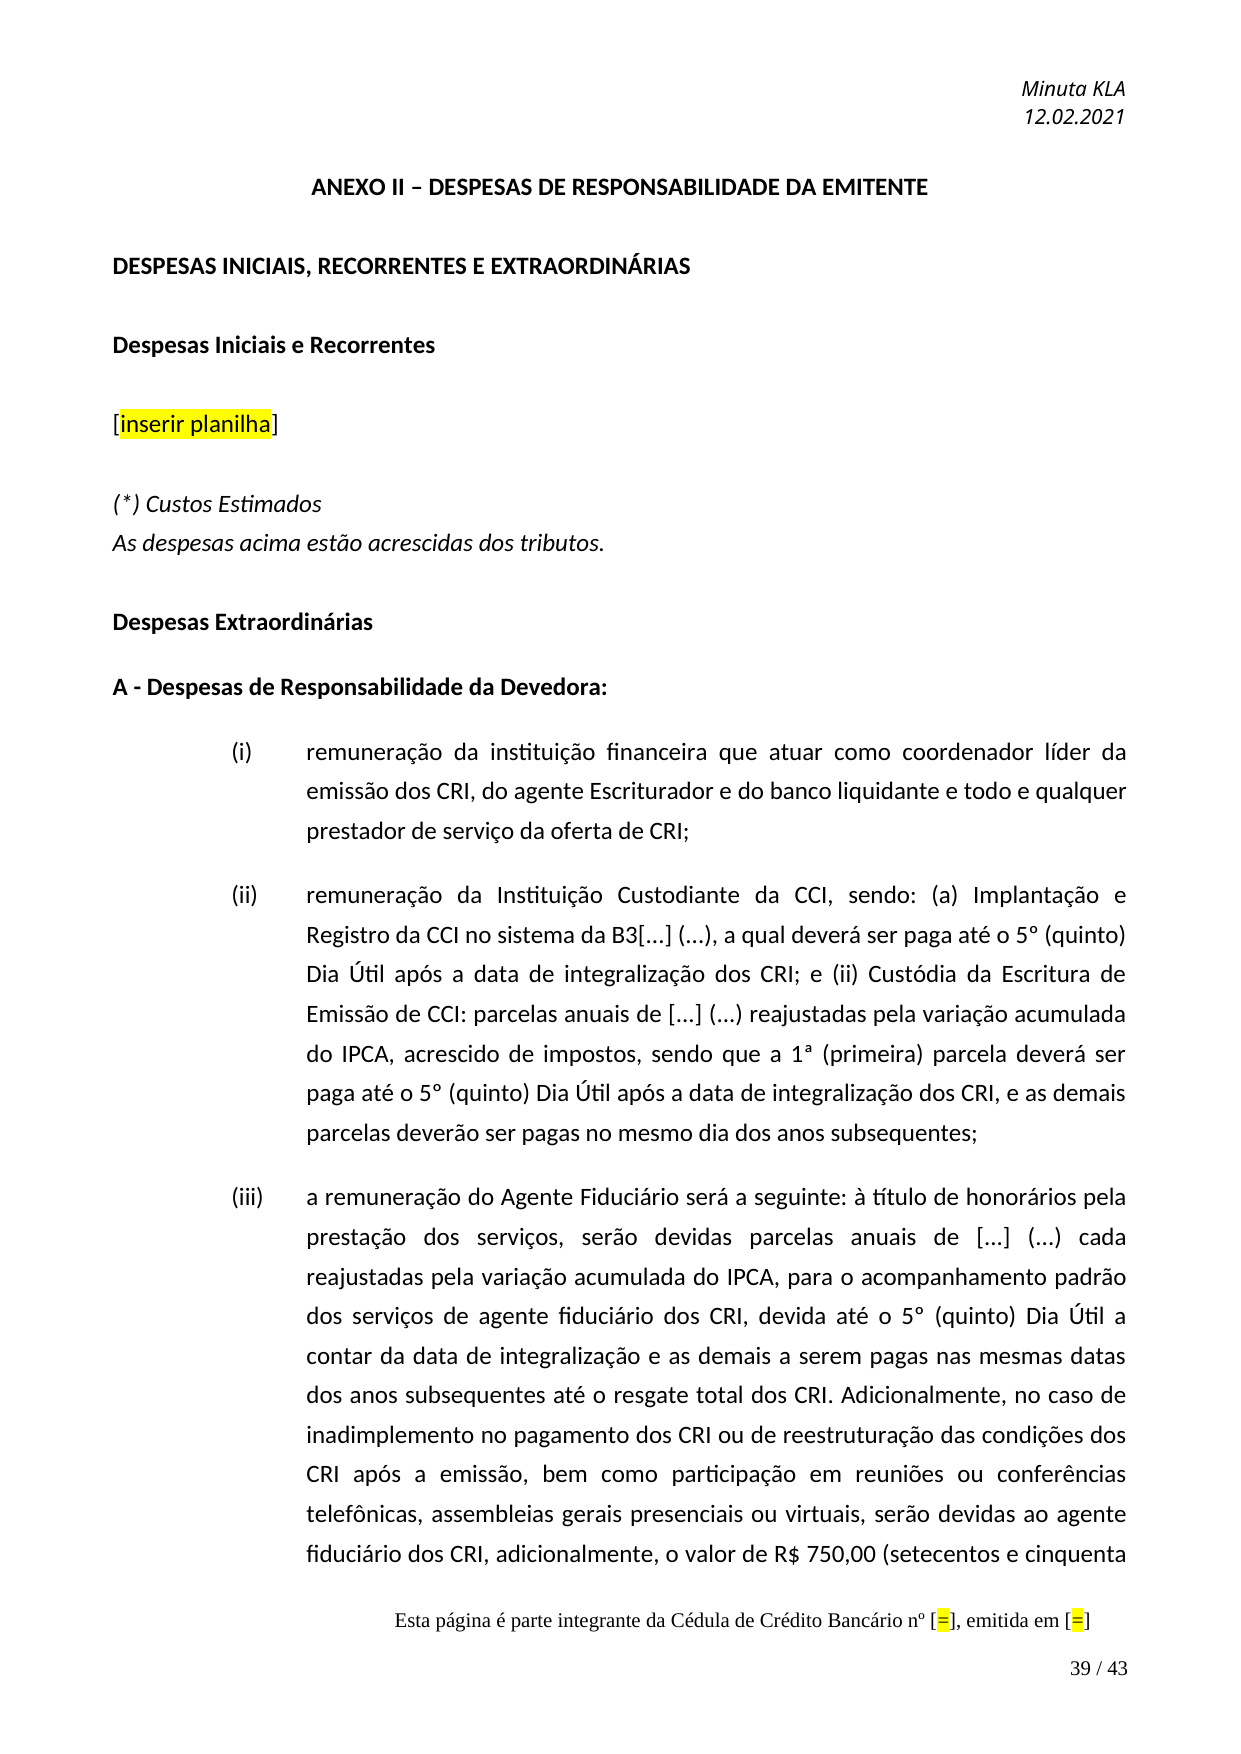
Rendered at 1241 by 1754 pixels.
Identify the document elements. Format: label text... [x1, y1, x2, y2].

text (*) Custos Estimados [112, 488, 1128, 518]
text [inserir planilha] [271, 409, 1128, 439]
text Despesas Iniciais e Recorrentes [112, 329, 1128, 360]
text A - Despesas de Responsabilidade da Devedora: [112, 671, 1128, 702]
text ANEXO II – DESPESAS DE RESPONSABILIDADE DA EMITENTE [112, 171, 1128, 202]
list remuneração da Instituição Custodiante da CCI, sendo: (a) Implantação e Registro da CCI no sistema da B3[...] (...), a qual deverá ser paga até o 5º (quinto) Dia Útil após a data de integralização dos CRI; e (ii) Custódia da Escritura de Emissão de CCI: parcelas anuais de [...] (...) reajustadas pela variação acumulada do IPCA, acrescido de impostos, sendo que a 1ª (primeira) parcela deverá ser paga até o 5º (quinto) Dia Útil após a data de integralização dos CRI, e as demais parcelas deverão ser pagas no mesmo dia dos anos subsequentes; [231, 879, 1128, 1147]
text As despesas acima estão acrescidas dos tributos. [112, 527, 1128, 558]
text Despesas Extraordinárias [112, 607, 1128, 637]
list remuneração da instituição financeira que atuar como coordenador líder da emissão dos CRI, do agente Escriturador e do banco liquidante e todo e qualquer prestador de serviço da oferta de CRI; [231, 736, 1128, 845]
text DESPESAS INICIAIS, RECORRENTES E EXTRAORDINÁRIAS [112, 250, 1128, 281]
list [231, 1182, 1128, 1568]
